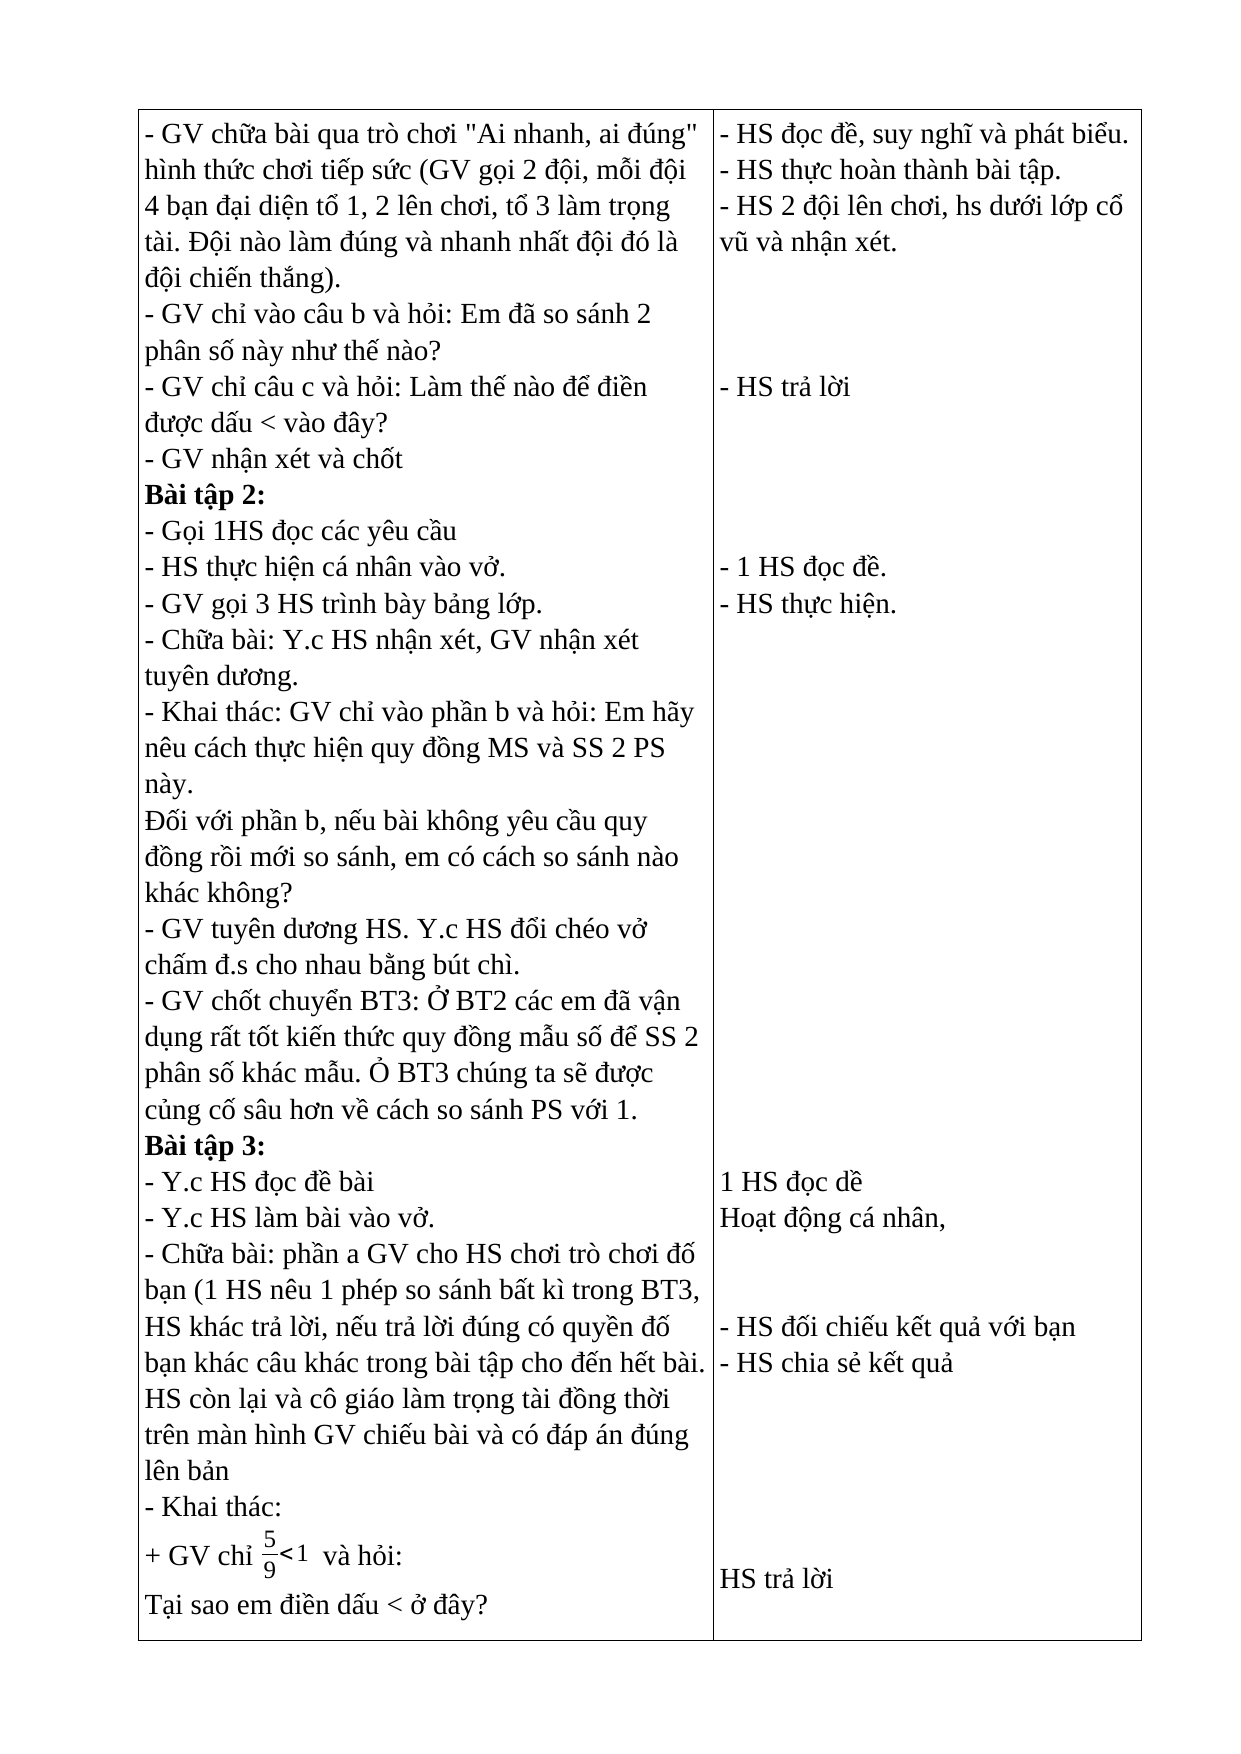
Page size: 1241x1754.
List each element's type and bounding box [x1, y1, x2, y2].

table_cell [139, 110, 713, 1640]
table_cell [714, 110, 1141, 1640]
